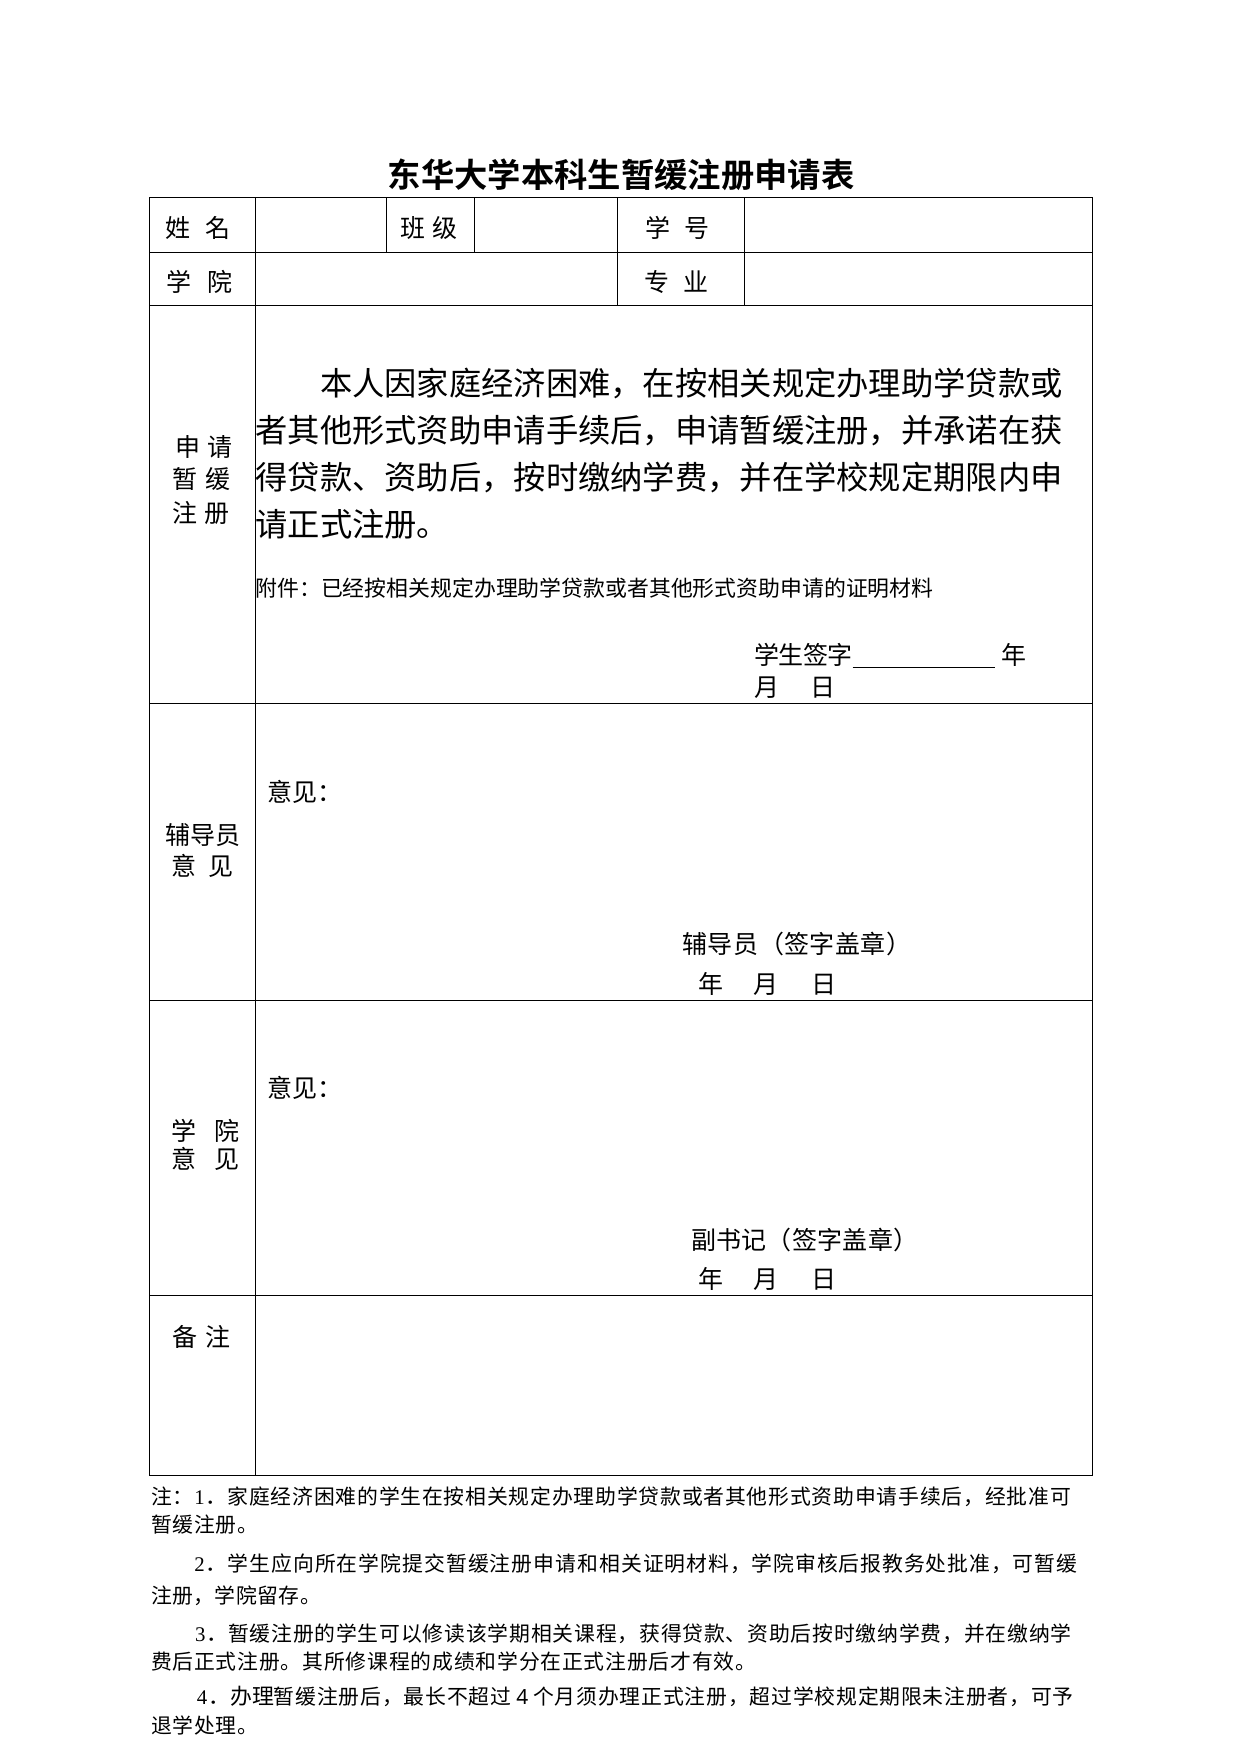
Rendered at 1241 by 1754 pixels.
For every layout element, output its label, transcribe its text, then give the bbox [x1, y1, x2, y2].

text 2．学生应向所在学院提交暂缓注册申请和相关证明材料，学院审核后报教务处批准，可暂缓注册，学院留存。 [151, 1546, 1085, 1610]
text 注：1．家庭经济困难的学生在按相关规定办理助学贷款或者其他形式资助申请手续后，经批准可暂缓注册。 [151, 1481, 1092, 1539]
table_cell 本人因家庭经济困难，在按相关规定办理助学贷款或者其他形式资助申请手续后，申请暂缓注册，并承诺在获得贷款、资助后，按时缴纳学费，并在学校规定期限内申请正式注册。 附件：已经按相关规定办理助学贷款或者其他形式资助申请的证明材料 学生签字 年 月 日 [256, 306, 1092, 703]
table_header [475, 198, 617, 252]
table_cell 意见： 副书记（签字盖章） 年 月 日 [256, 1001, 1092, 1295]
table_cell [745, 253, 1092, 305]
table_cell 专 业 [618, 253, 744, 305]
table_cell 院见 学意 [150, 1001, 255, 1295]
table_header 班 级 [387, 198, 474, 252]
table_header [256, 198, 386, 252]
table_cell 申 请 暂 缓 注 册 [150, 306, 255, 703]
table_header 姓 名 [150, 198, 255, 252]
table_header 学 号 [618, 198, 744, 252]
table_cell 意见： 辅导员（签字盖章） 年 月 日 [256, 704, 1092, 999]
text 东华大学本科生暂缓注册申请表 [149, 149, 1092, 197]
table_cell [256, 1296, 1092, 1475]
table_cell [256, 253, 617, 305]
table_cell 备 注 [150, 1296, 255, 1475]
text 3．暂缓注册的学生可以修读该学期相关课程，获得贷款、资助后按时缴纳学费，并在缴纳学费后正式注册。其所修课程的成绩和学分在正式注册后才有效。 [151, 1618, 1092, 1676]
table_header [745, 198, 1092, 252]
table_cell 辅导员 意 见 [150, 704, 255, 999]
text 4．办理暂缓注册后，最长不超过4个月须办理正式注册，超过学校规定期限未注册者，可予退学处理。 [151, 1681, 1092, 1739]
table_cell 学 院 [150, 253, 255, 305]
